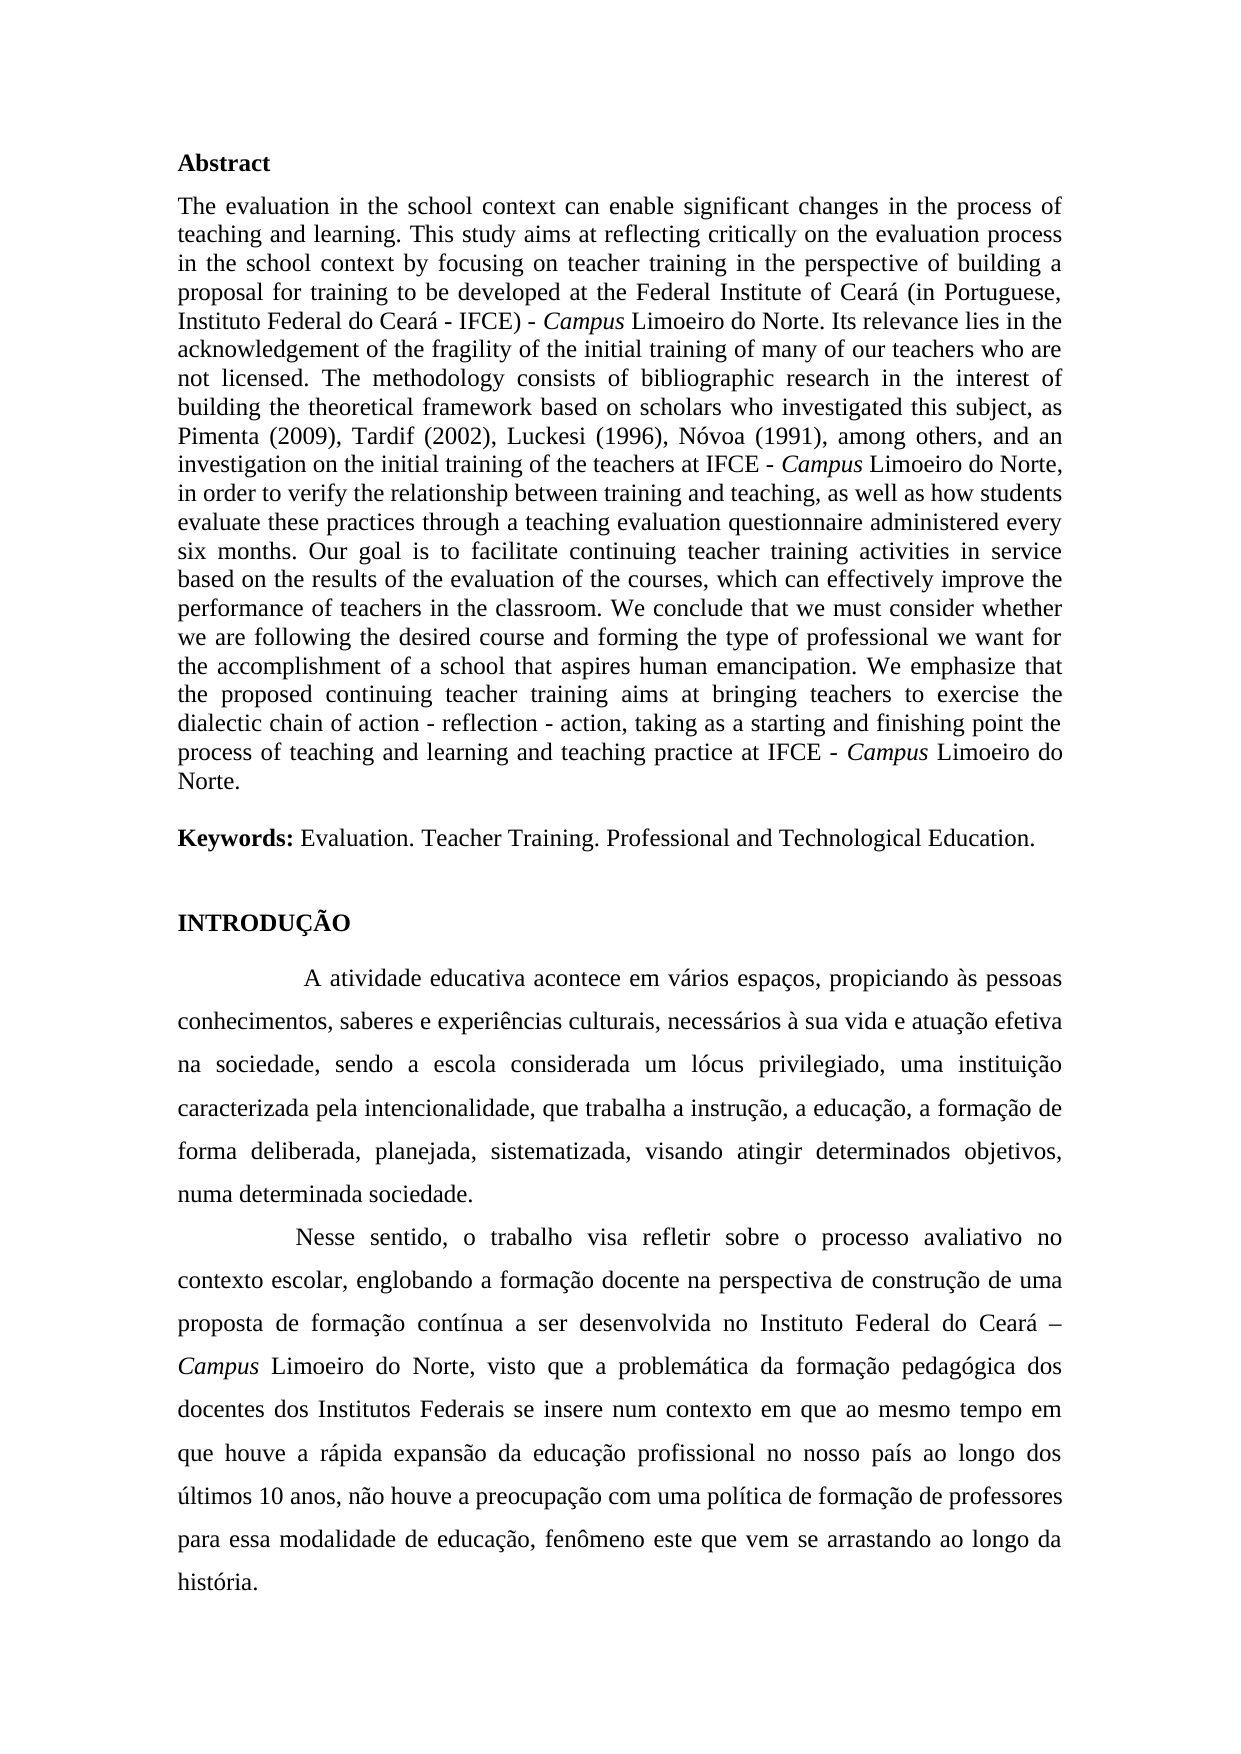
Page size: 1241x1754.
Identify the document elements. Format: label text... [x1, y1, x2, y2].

text A atividade educativa acontece em vários espaços, propiciando às pessoas conhecimentos, saberes e experiências culturais, necessários à sua vida e atuação efetiva na sociedade, sendo a escola considerada um lócus privilegiado, uma instituição caracterizada pela intencionalidade, que trabalha a instrução, a educação, a formação de forma deliberada, planejada, sistematizada, visando atingir determinados objetivos, numa determinada sociedade. [177, 963, 1063, 1208]
text Keywords: Evaluation. Teacher Training. Professional and Technological Education. [177, 823, 1063, 852]
text The evaluation in the school context can enable significant changes in the process of teaching and learning. This study aims at reflecting critically on the evaluation process in the school context by focusing on teacher training in the perspective of building a proposal for training to be developed at the Federal Institute of Ceará (in Portuguese, Instituto Federal do Ceará - IFCE) - Campus Limoeiro do Norte. Its relevance lies in the acknowledgement of the fragility of the initial training of many of our teachers who are not licensed. The methodology consists of bibliographic research in the interest of building the theoretical framework based on scholars who investigated this subject, as Pimenta (2009), Tardif (2002), Luckesi (1996), Nóvoa (1991), among others, and an investigation on the initial training of the teachers at IFCE - Campus Limoeiro do Norte, in order to verify the relationship between training and teaching, as well as how students evaluate these practices through a teaching evaluation questionnaire administered every six months. Our goal is to facilitate continuing teacher training activities in service based on the results of the evaluation of the courses, which can effectively improve the performance of teachers in the classroom. We conclude that we must consider whether we are following the desired course and forming the type of professional we want for the accomplishment of a school that aspires human emancipation. We emphasize that the proposed continuing teacher training aims at bringing teachers to exercise the dialectic chain of action - reflection - action, taking as a starting and finishing point the process of teaching and learning and teaching practice at IFCE - Campus Limoeiro do Norte. [177, 191, 1063, 794]
text Nesse sentido, o trabalho visa refletir sobre o processo avaliativo no contexto escolar, englobando a formação docente na perspectiva de construção de uma proposta de formação contínua a ser desenvolvida no Instituto Federal do Ceará – Campus Limoeiro do Norte, visto que a problemática da formação pedagógica dos docentes dos Institutos Federais se insere num contexto em que ao mesmo tempo em que houve a rápida expansão da educação profissional no nosso país ao longo dos últimos 10 anos, não houve a preocupação com uma política de formação de professores para essa modalidade de educação, fenômeno este que vem se arrastando ao longo da história. [177, 1222, 1063, 1596]
text Abstract [177, 148, 1063, 176]
text INTRODUÇÃO [177, 908, 1063, 936]
